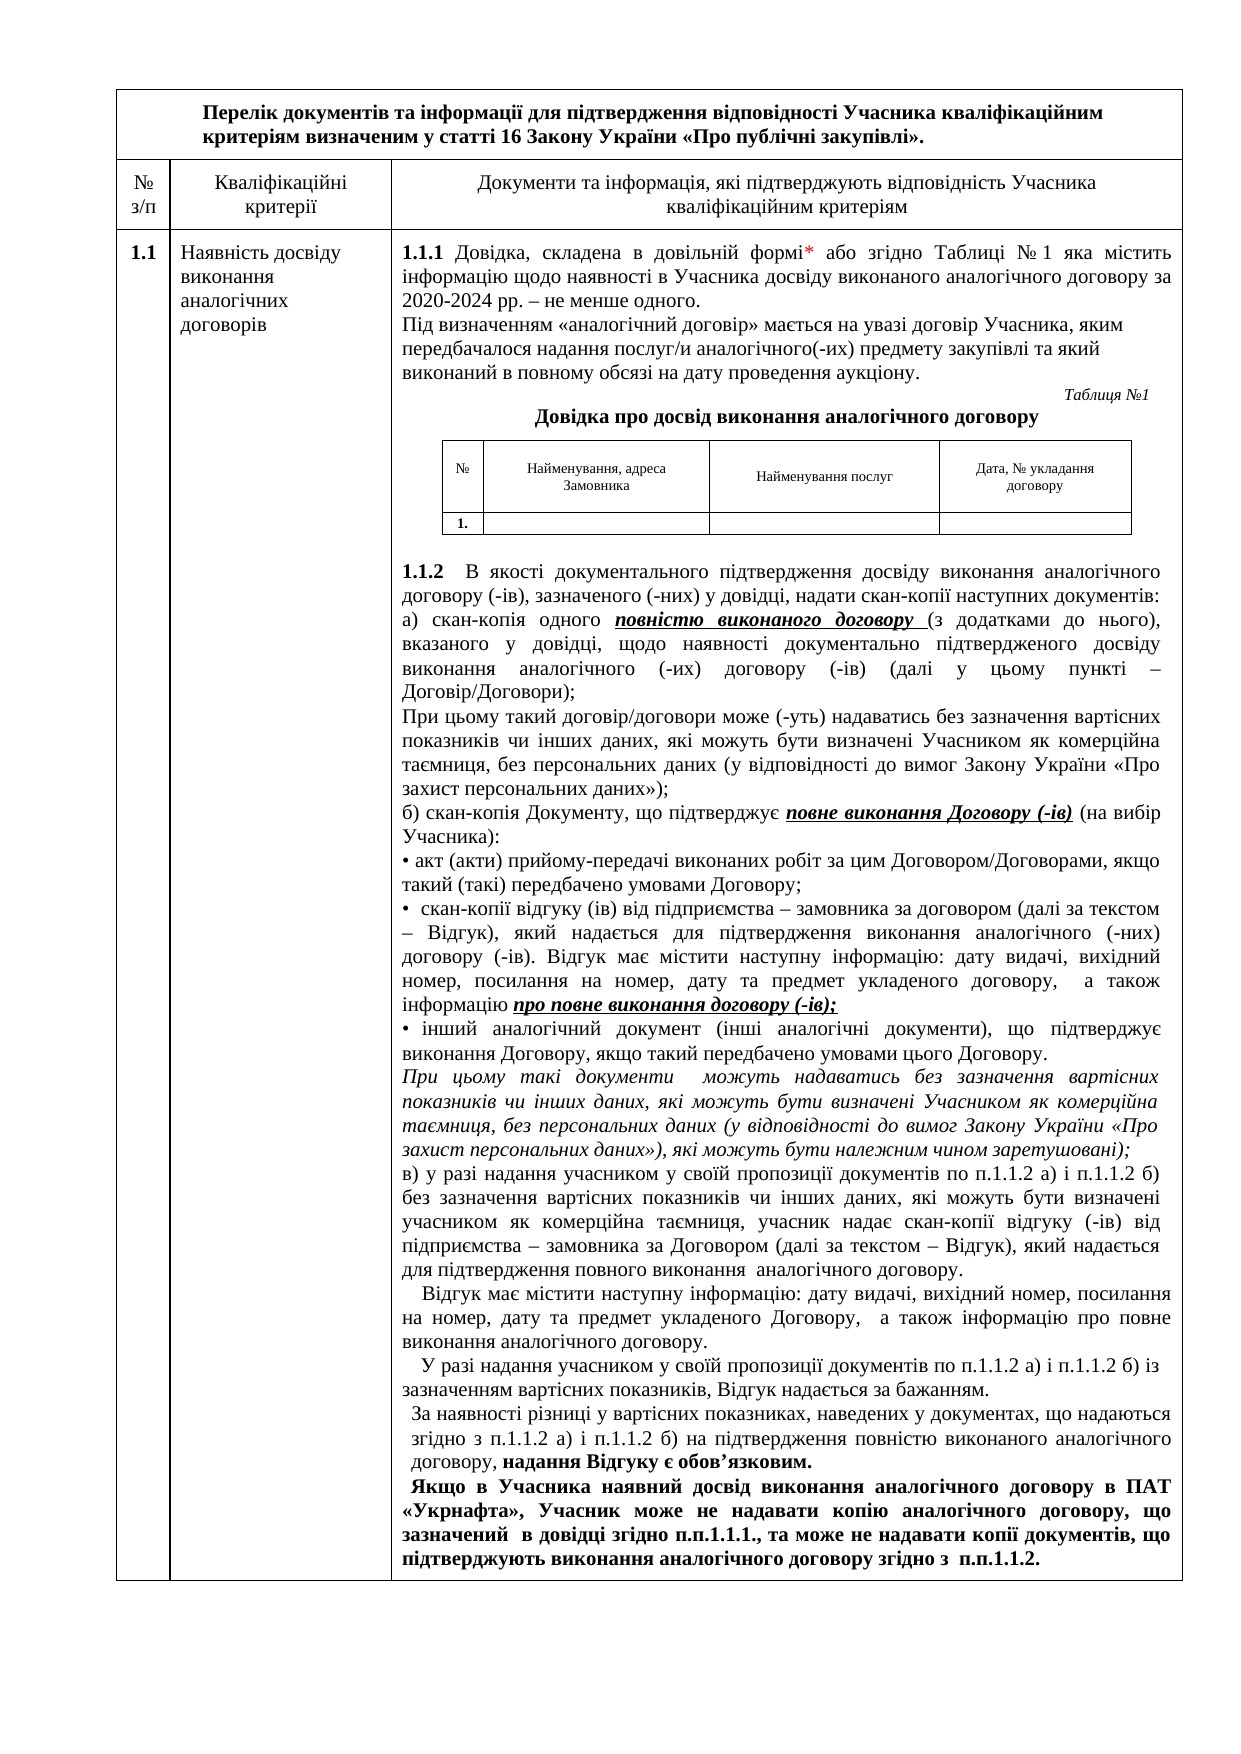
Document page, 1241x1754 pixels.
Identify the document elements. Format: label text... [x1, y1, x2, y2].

table_cell Наявність досвіду виконання аналогічних договорів [171, 230, 391, 1580]
table_cell 1.1.1 Довідка, складена в довільній формі* або згідно Таблиці № 1 яка містить інформацію щодо наявності в Учасника досвіду виконаного аналогічного договору за 2020-2024 рр. – не менше одного. Під визначенням «аналогічний договір» мається на увазі договір Учасника, яким передбачалося надання послуг/и аналогічного(-их) предмету закупівлі та який виконаний в повному обсязі на дату проведення аукціону. Таблиця №1 Довідка про досвід виконання аналогічного договору 1.1.2 В якості документального підтвердження досвіду виконання аналогічного договору (-ів), зазначеного (-них) у довідці, надати скан-копії наступних документів: а) скан-копія одного повністю виконаного договору (з додатками до нього), вказаного у довідці, щодо наявності документально підтвердженого досвіду виконання аналогічного (-их) договору (-ів) (далі у цьому пункті – Договір/Договори); При цьому такий договір/договори може (-уть) надаватись без зазначення вартісних показників чи інших даних, які можуть бути визначені Учасником як комерційна таємниця, без персональних даних (у відповідності до вимог Закону України «Про захист персональних даних»); б) скан-копія Документу, що підтверджує повне виконання Договору (-ів) (на вибір Учасника): • акт (акти) прийому-передачі виконаних робіт за цим Договором/Договорами, якщо такий (такі) передбачено умовами Договору; • скан-копії відгуку (ів) від підприємства – замовника за договором (далі за текстом – Відгук), який надається для підтвердження виконання аналогічного (-них) договору (-ів). Відгук має містити наступну інформацію: дату видачi, вихiдний номер, посилання на номер, дату та предмет укладеного договору, а також інформацію про повне виконання договору (-ів); • інший аналогічний документ (інші аналогічні документи), що підтверджує виконання Договору, якщо такий передбачено умовами цього Договору. При цьому такі документи можуть надаватись без зазначення вартісних показників чи інших даних, які можуть бути визначені Учасником як комерційна таємниця, без персональних даних (у відповідності до вимог Закону України «Про захист персональних даних»), які можуть бути належним чином заретушовані); в) у разі надання учасником у своїй пропозиції документів по п.1.1.2 а) і п.1.1.2 б) без зазначення вартісних показників чи інших даних, які можуть бути визначені учасником як комерційна таємниця, учасник надає скан-копії відгуку (-ів) від підприємства – замовника за Договором (далі за текстом – Відгук), який надається для підтвердження повного виконання аналогічного договору. Відгук має містити наступну інформацію: дату видачi, вихiдний номер, посилання на номер, дату та предмет укладеного Договору, а також інформацію про повне виконання аналогічного договору. У разі надання учасником у своїй пропозиції документів по п.1.1.2 а) і п.1.1.2 б) із зазначенням вартісних показників, Відгук надається за бажанням. За наявності різниці у вартісних показниках, наведених у документах, що надаються згідно з п.1.1.2 а) і п.1.1.2 б) на підтвердження повністю виконаного аналогічного договору, надання Відгуку є обов’язковим. Якщо в Учасника наявний досвід виконання аналогічного договору в ПАТ «Укрнафта», Учасник може не надавати копію аналогічного договору, що зазначений в довідці згідно п.п.1.1.1., та може не надавати копії документів, що підтверджують виконання аналогічного договору згідно з п.п.1.1.2. [392, 230, 1182, 1580]
table_cell Кваліфікаційні критерії [171, 160, 391, 228]
table_cell № з/п [117, 160, 169, 228]
table_header Перелік документів та інформації для підтвердження відповідності Учасника кваліфікаційним критеріям визначеним у статті 16 Закону України «Про публічні закупівлі». [117, 90, 1182, 158]
table_cell Документи та інформація, які підтверджують відповідність Учасника кваліфікаційним критеріям [392, 160, 1182, 228]
table_cell 1.1 [117, 230, 169, 1580]
